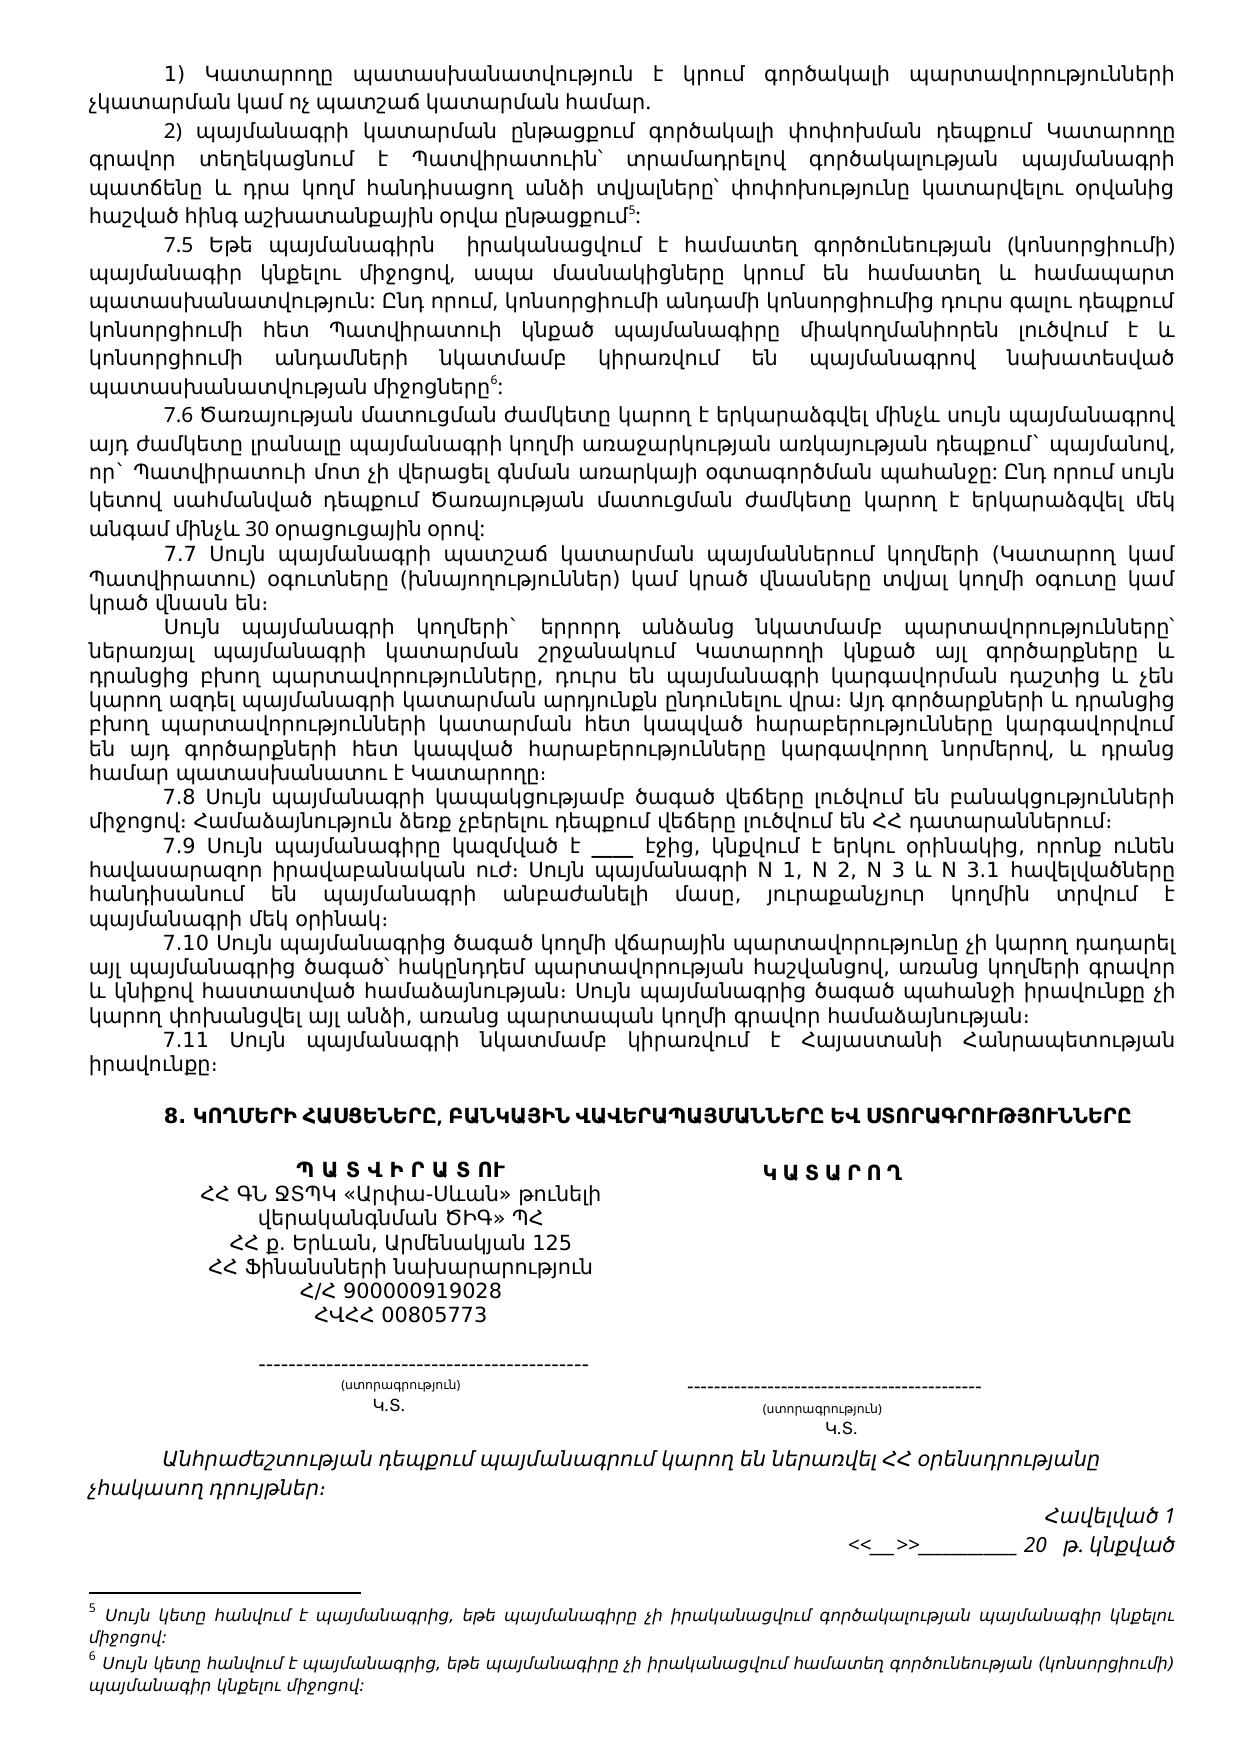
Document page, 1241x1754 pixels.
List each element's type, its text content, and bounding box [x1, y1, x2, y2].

text 7.8 Սույն պայմանագրի կապակցությամբ ծագած վեճերը լուծվում են բանակցությունների միջոցով։ Համաձայնություն ձեռք չբերելու դեպքում վեճերը լուծվում են ՀՀ դատարաններում։ [89, 785, 1175, 834]
text 2) պայմանագրի կատարման ընթացքում գործակալի փոփոխման դեպքում Կատարողը գրավոր տեղեկացնում է Պատվիրատուին՝ տրամադրելով գործակալության պայմանագրի պատճենը և դրա կողմ հանդիսացող անձի տվյալները՝ փոփոխությունը կատարվելու օրվանից հաշված հինգ աշխատանքային օրվա ընթացքում: [89, 116, 1175, 230]
text 7.5 Եթե պայմանագիրն իրականացվում է համատեղ գործունեության (կոնսորցիումի) պայմանագիր կնքելու միջոցով, ապա մասնակիցները կրում են համատեղ և համապարտ պատասխանատվություն: Ընդ որում, կոնսորցիումի անդամի կոնսորցիումից դուրս գալու դեպքում կոնսորցիումի հետ Պատվիրատուի կնքած պայմանագիրը միակողմանիորեն լուծվում է և կոնսորցիումի անդամների նկատմամբ կիրառվում են պայմանագրով նախատեսված պատասխանատվության միջոցները: [89, 230, 1175, 400]
text 7.7 Սույն պայմանագրի պատշաճ կատարման պայմաններում կողմերի (Կատարող կամ Պատվիրատու) օգուտները (խնայողություններ) կամ կրած վնասները տվյալ կողմի օգուտը կամ կրած վնասն են։ [89, 542, 1175, 615]
text 7.10 Սույն պայմանագրից ծագած կողմի վճարային պարտավորությունը չի կարող դադարել այլ պայմանագրից ծագած՝ հակընդդեմ պարտավորության հաշվանցով, առանց կողմերի գրավոր և կնիքով հաստատված համաձայնության։ Սույն պայմանագրից ծագած պահանջի իրավունքը չի կարող փոխանցվել այլ անձի, առանց պարտապան կողմի գրավոր համաձայնության։ [89, 931, 1175, 1028]
text 7.6 Ծառայության մատուցման ժամկետը կարող է երկարաձգվել մինչև սույն պայմանագրով այդ ժամկետը լրանալը պայմանագրի կողմի առաջարկության առկայության դեպքում` պայմանով, որ` Պատվիրատուի մոտ չի վերացել գնման առարկայի օգտագործման պահանջը: Ընդ որում սույն կետով սահմանված դեպքում Ծառայության մատուցման ժամկետը կարող է երկարաձգվել մեկ անգամ մինչև 30 օրացուցային օրով: [89, 400, 1175, 542]
text 1) Կատարողը պատասխանատվություն է կրում գործակալի պարտավորությունների չկատարման կամ ոչ պատշաճ կատարման համար. [89, 59, 1175, 116]
text <<___>>____________ 20 թ. կնքված [89, 1530, 1175, 1558]
text 7.11 Սույն պայմանագրի նկատմամբ կիրառվում է Հայաստանի Հանրապետության իրավունքը։ [89, 1028, 1175, 1076]
text 7.9 Սույն պայմանագիրը կազմված է ____ էջից, կնքվում է երկու օրինակից, որոնք ունեն հավասարազոր իրավաբանական ուժ։ Սույն պայմանագրի N 1, N 2, N 3 և N 3.1 հավելվածները հանդիսանում են պայմանագրի անբաժանելի մասը, յուրաքանչյուր կողմին տրվում է պայմանագրի մեկ օրինակ։ [89, 834, 1175, 931]
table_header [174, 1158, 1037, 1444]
text Հավելված 1 [89, 1501, 1175, 1530]
text 8. ԿՈՂՄԵՐԻ ՀԱՍՑԵՆԵՐԸ, ԲԱՆԿԱՅԻՆ ՎԱՎԵՐԱՊԱՅՄԱՆՆԵՐԸ ԵՎ ՍՏՈՐԱԳՐՈՒԹՅՈՒՆՆԵՐԸ [89, 1101, 1175, 1129]
text Սույն պայմանագրի կողմերի` երրորդ անձանց նկատմամբ պարտավորությունները՝ ներառյալ պայմանագրի կատարման շրջանակում Կատարողի կնքած այլ գործարքները և դրանցից բխող պարտավորությունները, դուրս են պայմանագրի կարգավորման դաշտից և չեն կարող ազդել պայմանագրի կատարման արդյունքն ընդունելու վրա։ Այդ գործարքների և դրանցից բխող պարտավորությունների կատարման հետ կապված հարաբերությունները կարգավորվում են այդ գործարքների հետ կապված հարաբերությունները կարգավորող նորմերով, և դրանց համար պատասխանատու է Կատարողը։ [89, 615, 1175, 785]
text Անհրաժեշտության դեպքում պայմանագրում կարող են ներառվել ՀՀ օրենսդրությանը չհակասող դրույթներ։ [89, 1444, 1175, 1501]
